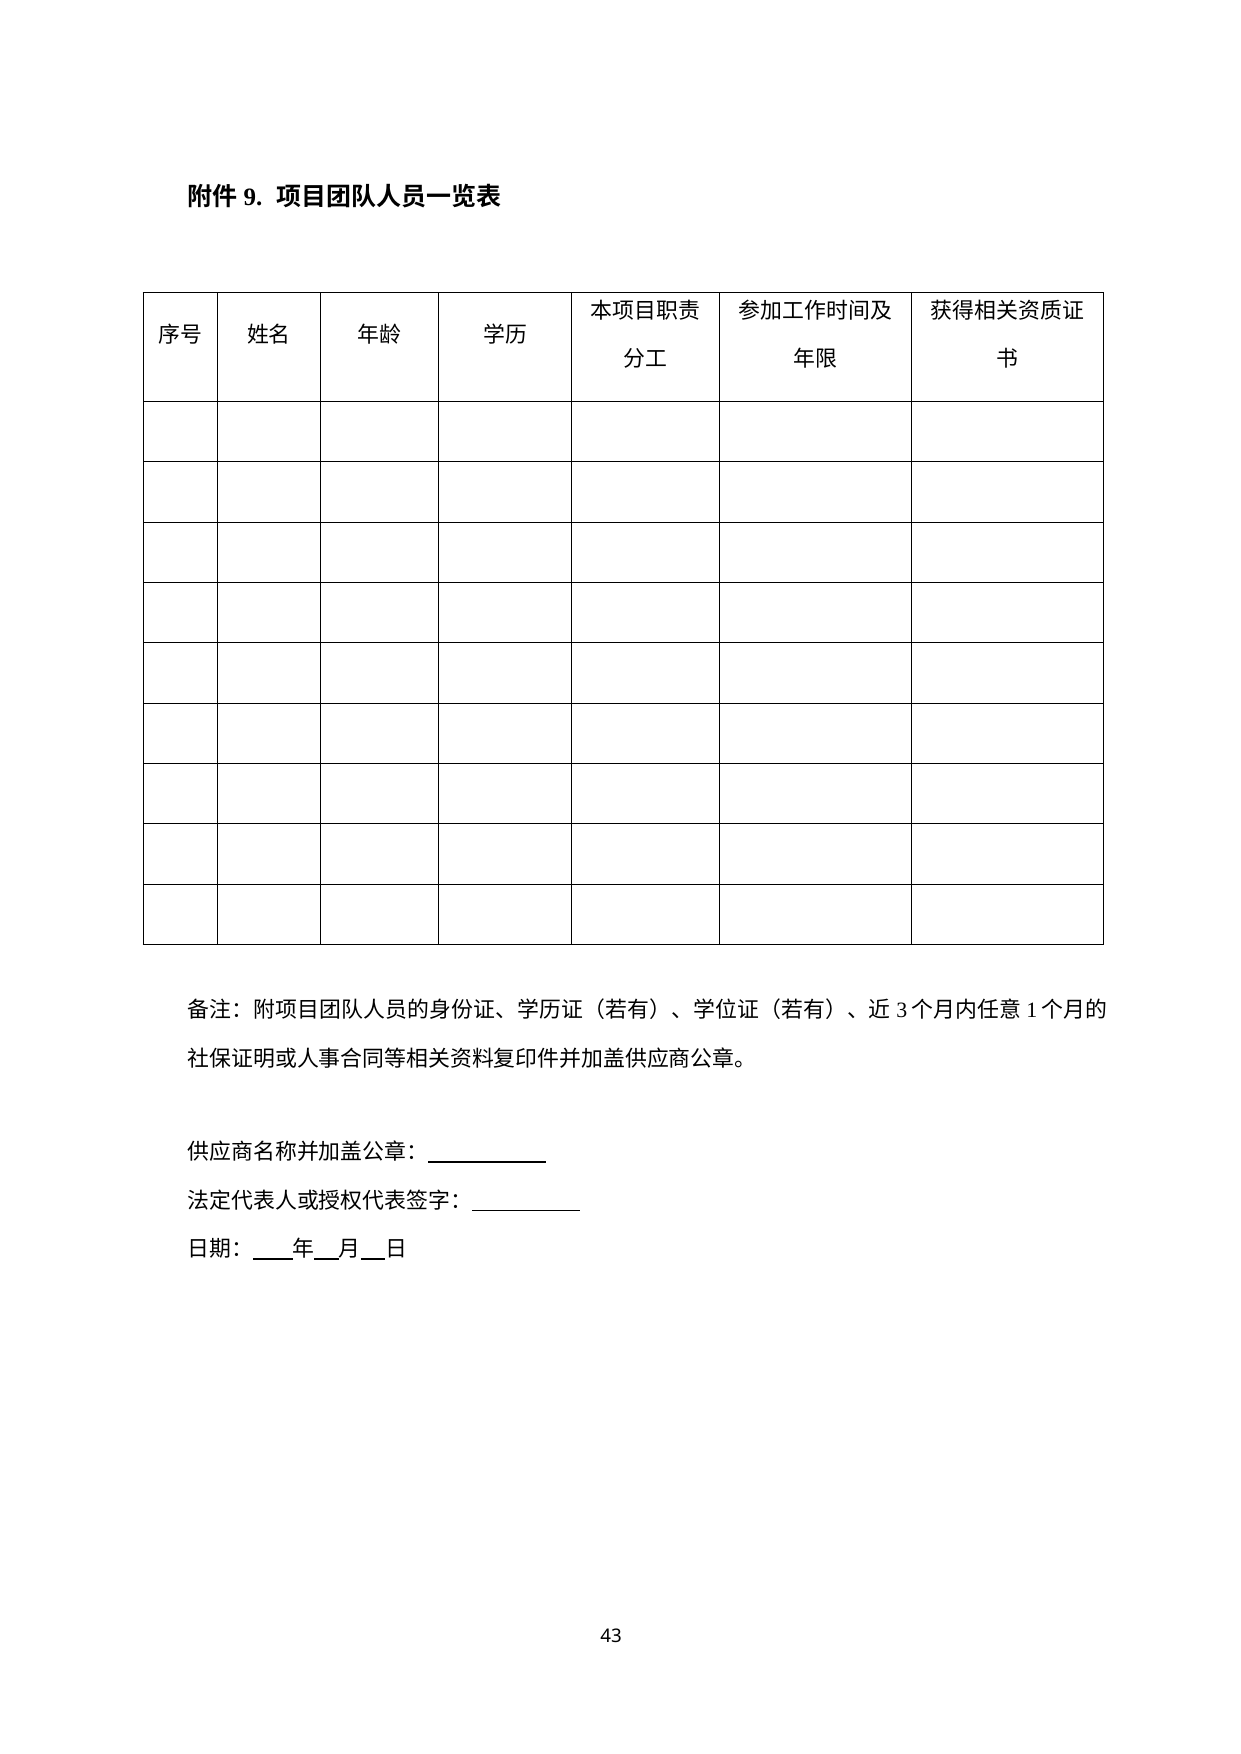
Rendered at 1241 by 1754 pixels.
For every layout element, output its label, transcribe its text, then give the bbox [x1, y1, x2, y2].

table_cell [720, 523, 911, 582]
table_cell [912, 704, 1103, 763]
table_cell [572, 885, 719, 944]
table_header 获得相关资质证书 [912, 293, 1103, 401]
table_cell [439, 704, 571, 763]
table_cell [218, 885, 320, 944]
table_cell [720, 643, 911, 702]
table_cell [144, 462, 217, 522]
table_cell [912, 462, 1103, 522]
table_cell [572, 643, 719, 702]
table_header 参加工作时间及年限 [720, 293, 911, 401]
table_cell [720, 704, 911, 763]
table_cell [572, 523, 719, 582]
table_cell [144, 643, 217, 702]
table_cell [720, 885, 911, 944]
table_cell [218, 583, 320, 642]
table_cell [144, 764, 217, 823]
table_cell [912, 583, 1103, 642]
table_cell [321, 583, 438, 642]
text 备注：附项目团队人员的身份证、学历证（若有）、学位证（若有）、近3个月内任意1个月的社保证明或人事合同等相关资料复印件并加盖供应商公章。 [187, 992, 1107, 1073]
text 日期： 年 月 日 [187, 1231, 1107, 1263]
table_cell [439, 583, 571, 642]
table_cell [321, 643, 438, 702]
table_cell [144, 704, 217, 763]
table_cell [720, 764, 911, 823]
table_cell [218, 643, 320, 702]
table_cell [912, 764, 1103, 823]
table_cell [912, 643, 1103, 702]
table_header 学历 [439, 293, 571, 401]
table_cell [321, 885, 438, 944]
table_cell [572, 402, 719, 461]
table_cell [218, 764, 320, 823]
table_cell [144, 885, 217, 944]
table_cell [572, 583, 719, 642]
table_cell [912, 402, 1103, 461]
table_cell [321, 824, 438, 883]
table_cell [321, 764, 438, 823]
table_cell [572, 764, 719, 823]
table_cell [720, 824, 911, 883]
table_cell [218, 462, 320, 522]
table_cell [439, 402, 571, 461]
table_cell [218, 523, 320, 582]
table_cell [439, 824, 571, 883]
table_cell [218, 824, 320, 883]
table_cell [439, 885, 571, 944]
text 供应商名称并加盖公章： [187, 1134, 1113, 1166]
table_cell [321, 704, 438, 763]
table_cell [912, 824, 1103, 883]
table_cell [439, 643, 571, 702]
table_cell [144, 583, 217, 642]
table_header 序号 [144, 293, 217, 401]
table_cell [572, 462, 719, 522]
list 项目团队人员一览表 [187, 162, 1113, 227]
table_cell [572, 824, 719, 883]
table_cell [439, 462, 571, 522]
table_header 本项目职责分工 [572, 293, 719, 401]
table_cell [144, 402, 217, 461]
table_cell [321, 402, 438, 461]
table_cell [720, 462, 911, 522]
table_header 姓名 [218, 293, 320, 401]
table_cell [912, 885, 1103, 944]
table_cell [720, 583, 911, 642]
table_cell [439, 523, 571, 582]
table_cell [321, 523, 438, 582]
table_cell [912, 523, 1103, 582]
table_cell [321, 462, 438, 522]
text 法定代表人或授权代表签字： [187, 1182, 1113, 1215]
table_header 年龄 [321, 293, 438, 401]
table_cell [218, 402, 320, 461]
table_cell [439, 764, 571, 823]
table_cell [144, 523, 217, 582]
table_cell [144, 824, 217, 883]
table_cell [572, 704, 719, 763]
table_cell [720, 402, 911, 461]
table_cell [218, 704, 320, 763]
